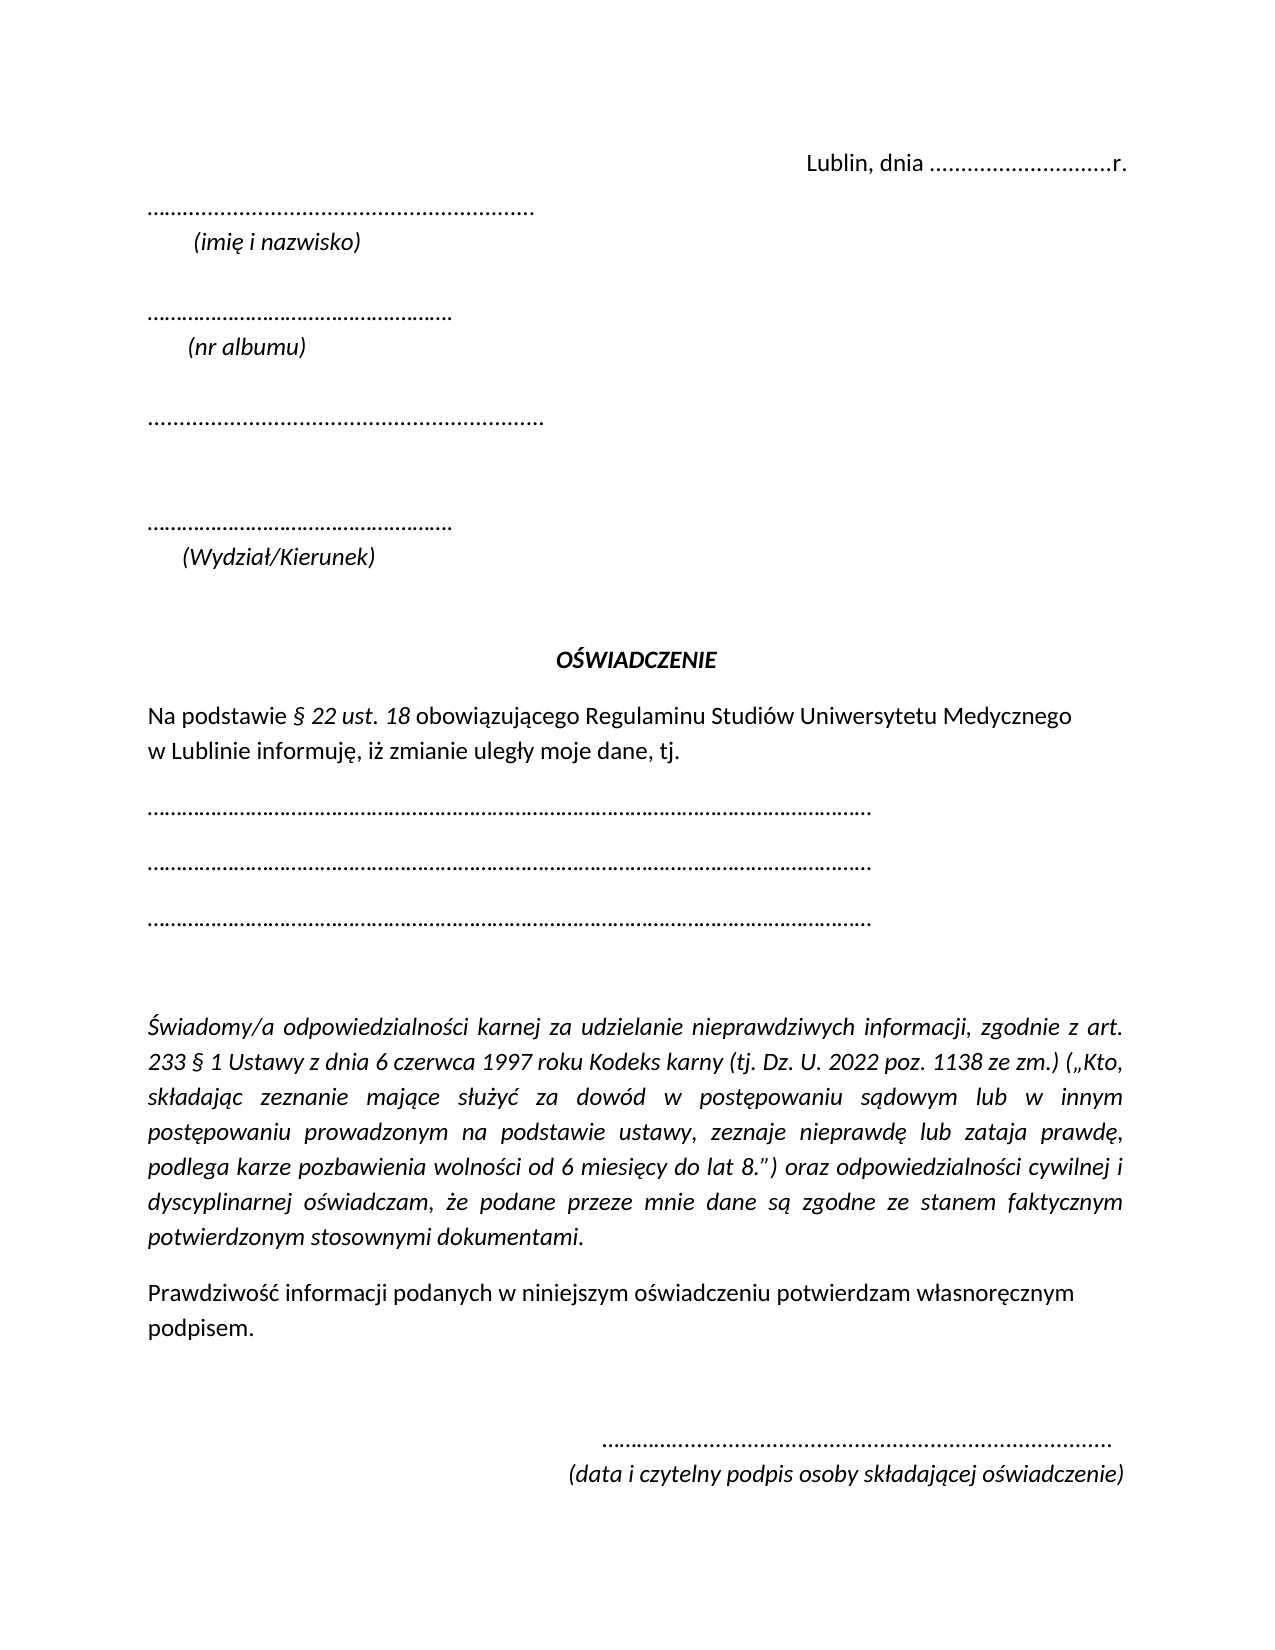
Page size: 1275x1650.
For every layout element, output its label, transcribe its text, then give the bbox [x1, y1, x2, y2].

list (nr albumu) [148, 331, 1127, 361]
list ……………………………………………………………………………………………………………… [148, 902, 1127, 933]
text …………...................................................................... (data i czytelny podpis osoby składającej oświadczenie) [148, 1424, 1127, 1489]
list ……........................................................ [148, 191, 1127, 221]
list Na podstawie § 22 ust. 18 obowiązującego Regulaminu Studiów Uniwersytetu Medycznego w Lublinie informuję, iż zmianie uległy moje dane, tj. [148, 700, 1127, 765]
list (imię i nazwisko) [148, 226, 1127, 256]
list ……………………………………………………………………………………………………………… [148, 791, 1127, 821]
list ............................................................... [148, 401, 1127, 431]
list …………………………………….………. [148, 506, 1127, 536]
text Lublin, dnia .............................r. [148, 148, 1127, 178]
list (Wydział/Kierunek) [148, 541, 1127, 571]
list ……………………………………………………………………………………………………………… [148, 846, 1127, 877]
text Świadomy/a odpowiedzialności karnej za udzielanie nieprawdziwych informacji, zgodnie z art. 233 § 1 Ustawy z dnia 6 czerwca 1997 roku Kodeks karny (tj. Dz. U. 2022 poz. 1138 ze zm.) („Kto, składając zeznanie mające służyć za dowód w postępowaniu sądowym lub w innym postępowaniu prowadzonym na podstawie ustawy, zeznaje nieprawdę lub zataja prawdę, podlega karze pozbawienia wolności od 6 miesięcy do lat 8.”) oraz odpowiedzialności cywilnej i dyscyplinarnej oświadczam, że podane przeze mnie dane są zgodne ze stanem faktycznym potwierdzonym stosownymi dokumentami. [148, 1011, 1127, 1252]
text Prawdziwość informacji podanych w niniejszym oświadczeniu potwierdzam własnoręcznym podpisem. [148, 1277, 1127, 1342]
list OŚWIADCZENIE [148, 644, 1127, 674]
list …………………………………….………. [148, 296, 1127, 326]
